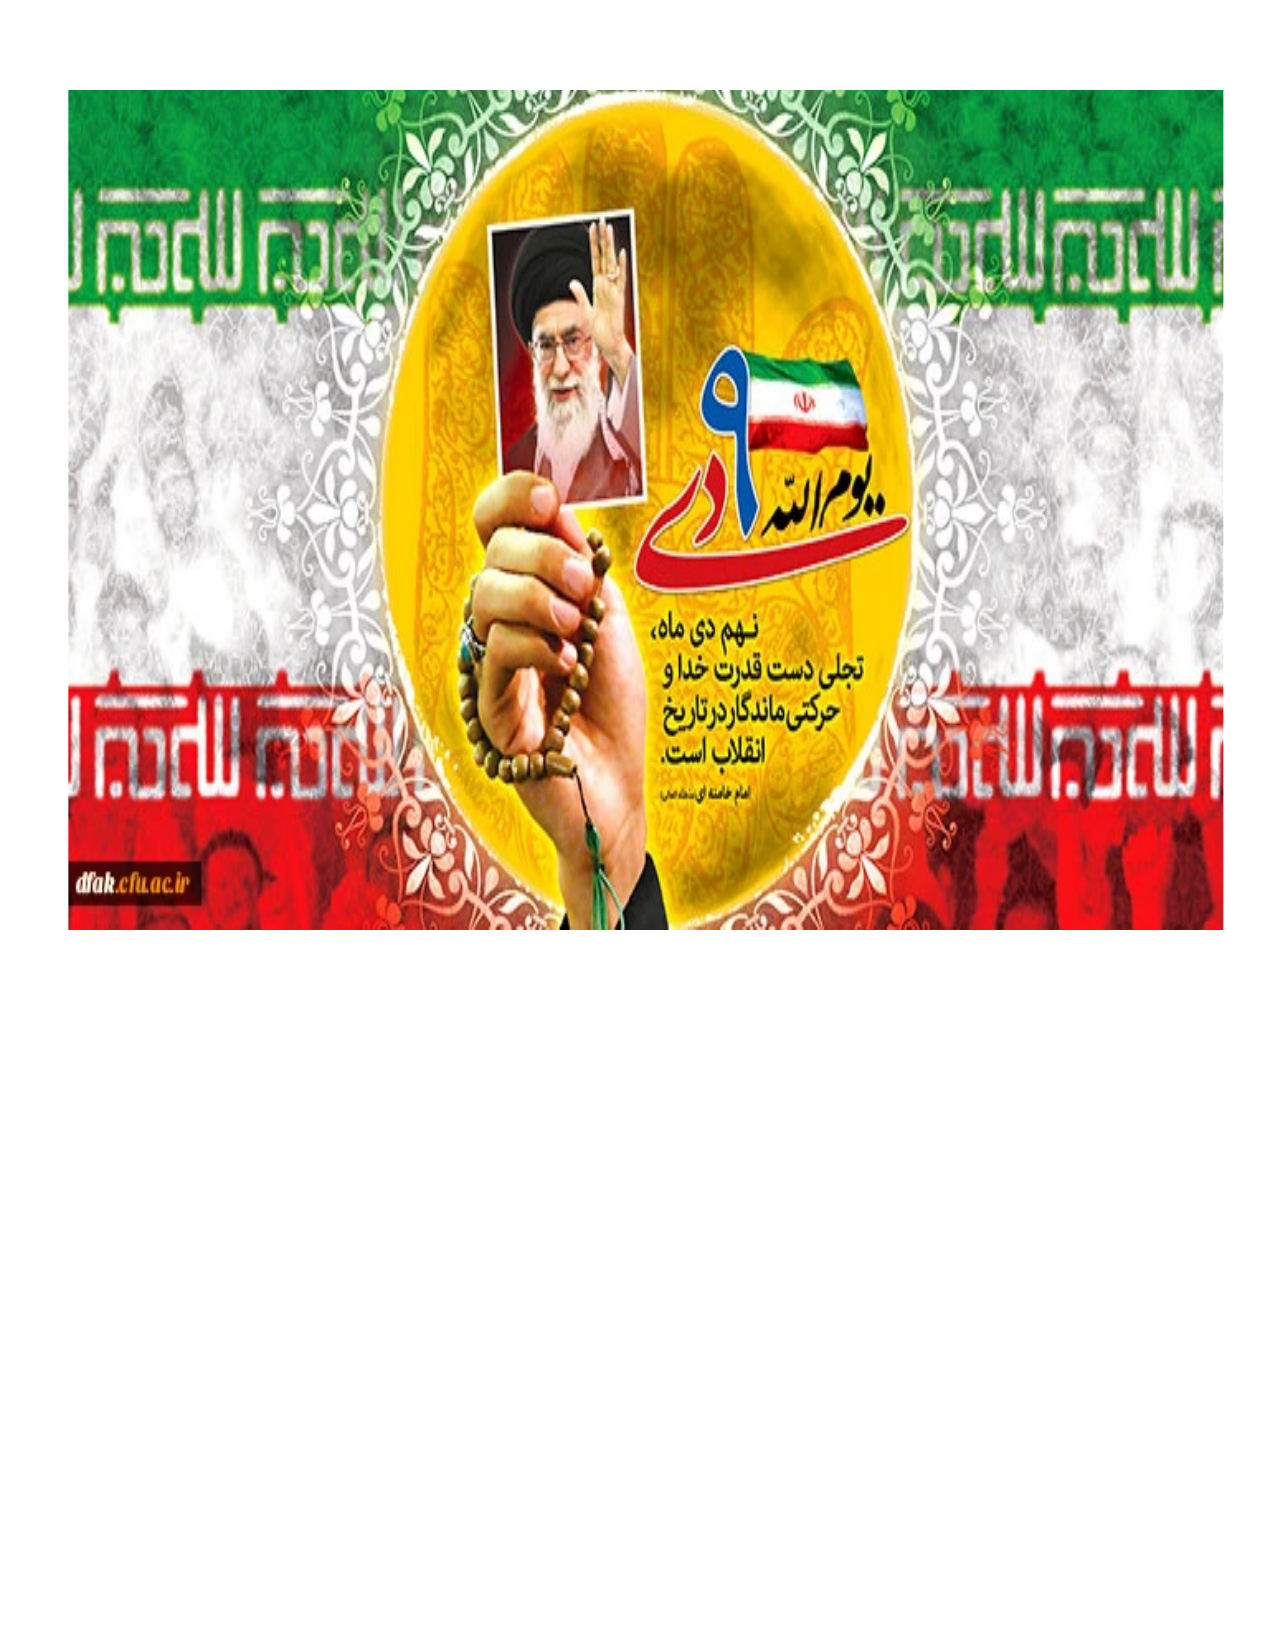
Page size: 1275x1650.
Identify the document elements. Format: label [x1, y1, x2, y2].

picture [68, 90, 1224, 930]
